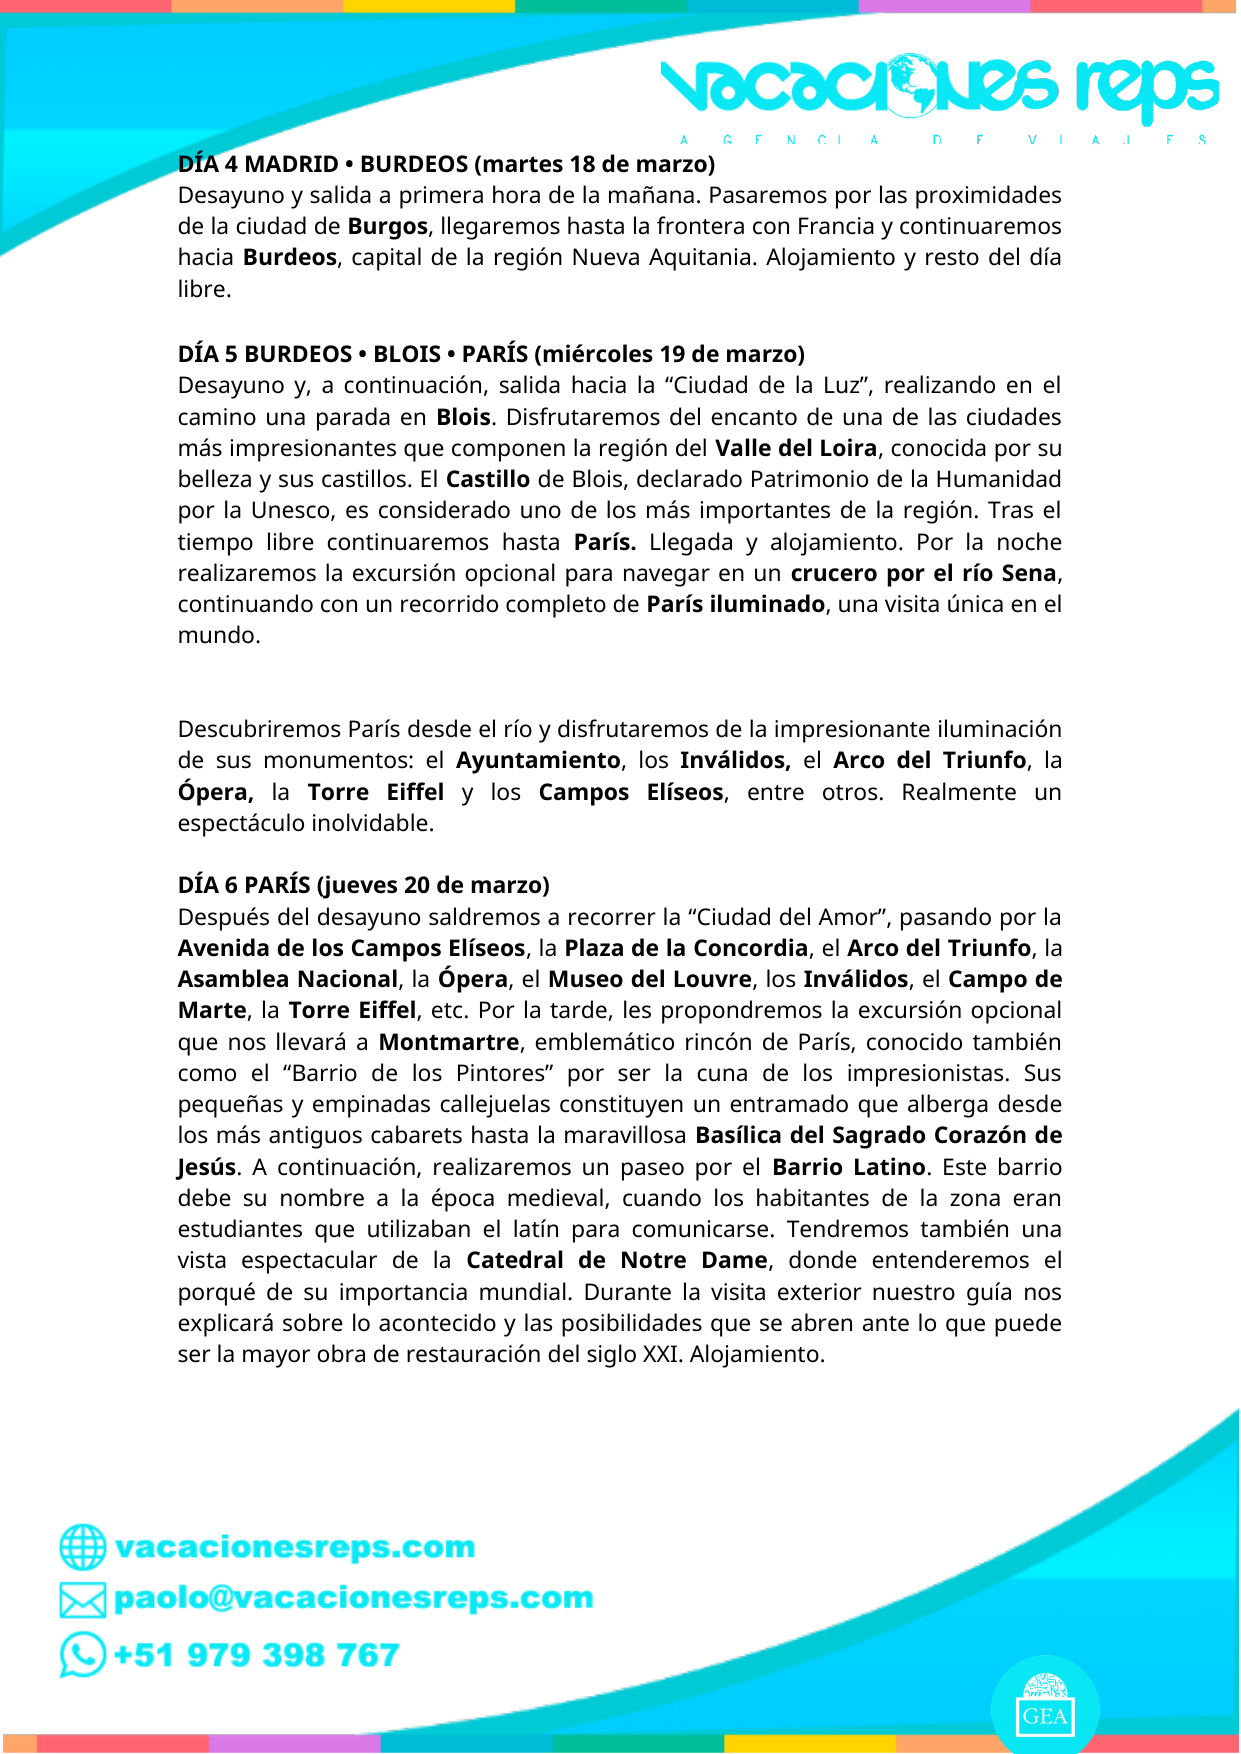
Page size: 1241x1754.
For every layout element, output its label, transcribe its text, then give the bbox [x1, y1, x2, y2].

text Desayuno y, a continuación, salida hacia la “Ciudad de la Luz”, realizando en el camino una parada en Blois. Disfrutaremos del encanto de una de las ciudades más impresionantes que componen la región del Valle del Loira, conocida por su belleza y sus castillos. El Castillo de Blois, declarado Patrimonio de la Humanidad por la Unesco, es considerado uno de los más importantes de la región. Tras el tiempo libre continuaremos hasta París. Llegada y alojamiento. Por la noche realizaremos la excursión opcional para navegar en un crucero por el río Sena, continuando con un recorrido completo de París iluminado, una visita única en el mundo. [177, 369, 1063, 650]
text DÍA 4 MADRID • BURDEOS (martes 18 de marzo) [177, 148, 1063, 179]
text DÍA 5 BURDEOS • BLOIS • PARÍS (miércoles 19 de marzo) [177, 338, 1063, 369]
text Después del desayuno saldremos a recorrer la “Ciudad del Amor”, pasando por la Avenida de los Campos Elíseos, la Plaza de la Concordia, el Arco del Triunfo, la Asamblea Nacional, la Ópera, el Museo del Louvre, los Inválidos, el Campo de Marte, la Torre Eiffel, etc. Por la tarde, les propondremos la excursión opcional que nos llevará a Montmartre, emblemático rincón de París, conocido también como el “Barrio de los Pintores” por ser la cuna de los impresionistas. Sus pequeñas y empinadas callejuelas constituyen un entramado que alberga desde los más antiguos cabarets hasta la maravillosa Basílica del Sagrado Corazón de Jesús. A continuación, realizaremos un paseo por el Barrio Latino. Este barrio debe su nombre a la época medieval, cuando los habitantes de la zona eran estudiantes que utilizaban el latín para comunicarse. Tendremos también una vista espectacular de la Catedral de Notre Dame, donde entenderemos el porqué de su importancia mundial. Durante la visita exterior nuestro guía nos explicará sobre lo acontecido y las posibilidades que se abren ante lo que puede ser la mayor obra de restauración del siglo XXI. Alojamiento. [177, 900, 1063, 1369]
picture [0, 0, 1237, 257]
text Desayuno y salida a primera hora de la mañana. Pasaremos por las proximidades de la ciudad de Burgos, llegaremos hasta la frontera con Francia y continuaremos hacia Burdeos, capital de la región Nueva Aquitania. Alojamiento y resto del día libre. [177, 179, 1063, 304]
text Descubriremos París desde el río y disfrutaremos de la impresionante iluminación de sus monumentos: el Ayuntamiento, los Inválidos, el Arco del Triunfo, la Ópera, la Torre Eiffel y los Campos Elíseos, entre otros. Realmente un espectáculo inolvidable. [177, 713, 1063, 838]
picture [4, 1409, 1238, 1754]
text DÍA 6 PARÍS (jueves 20 de marzo) [177, 869, 1063, 900]
